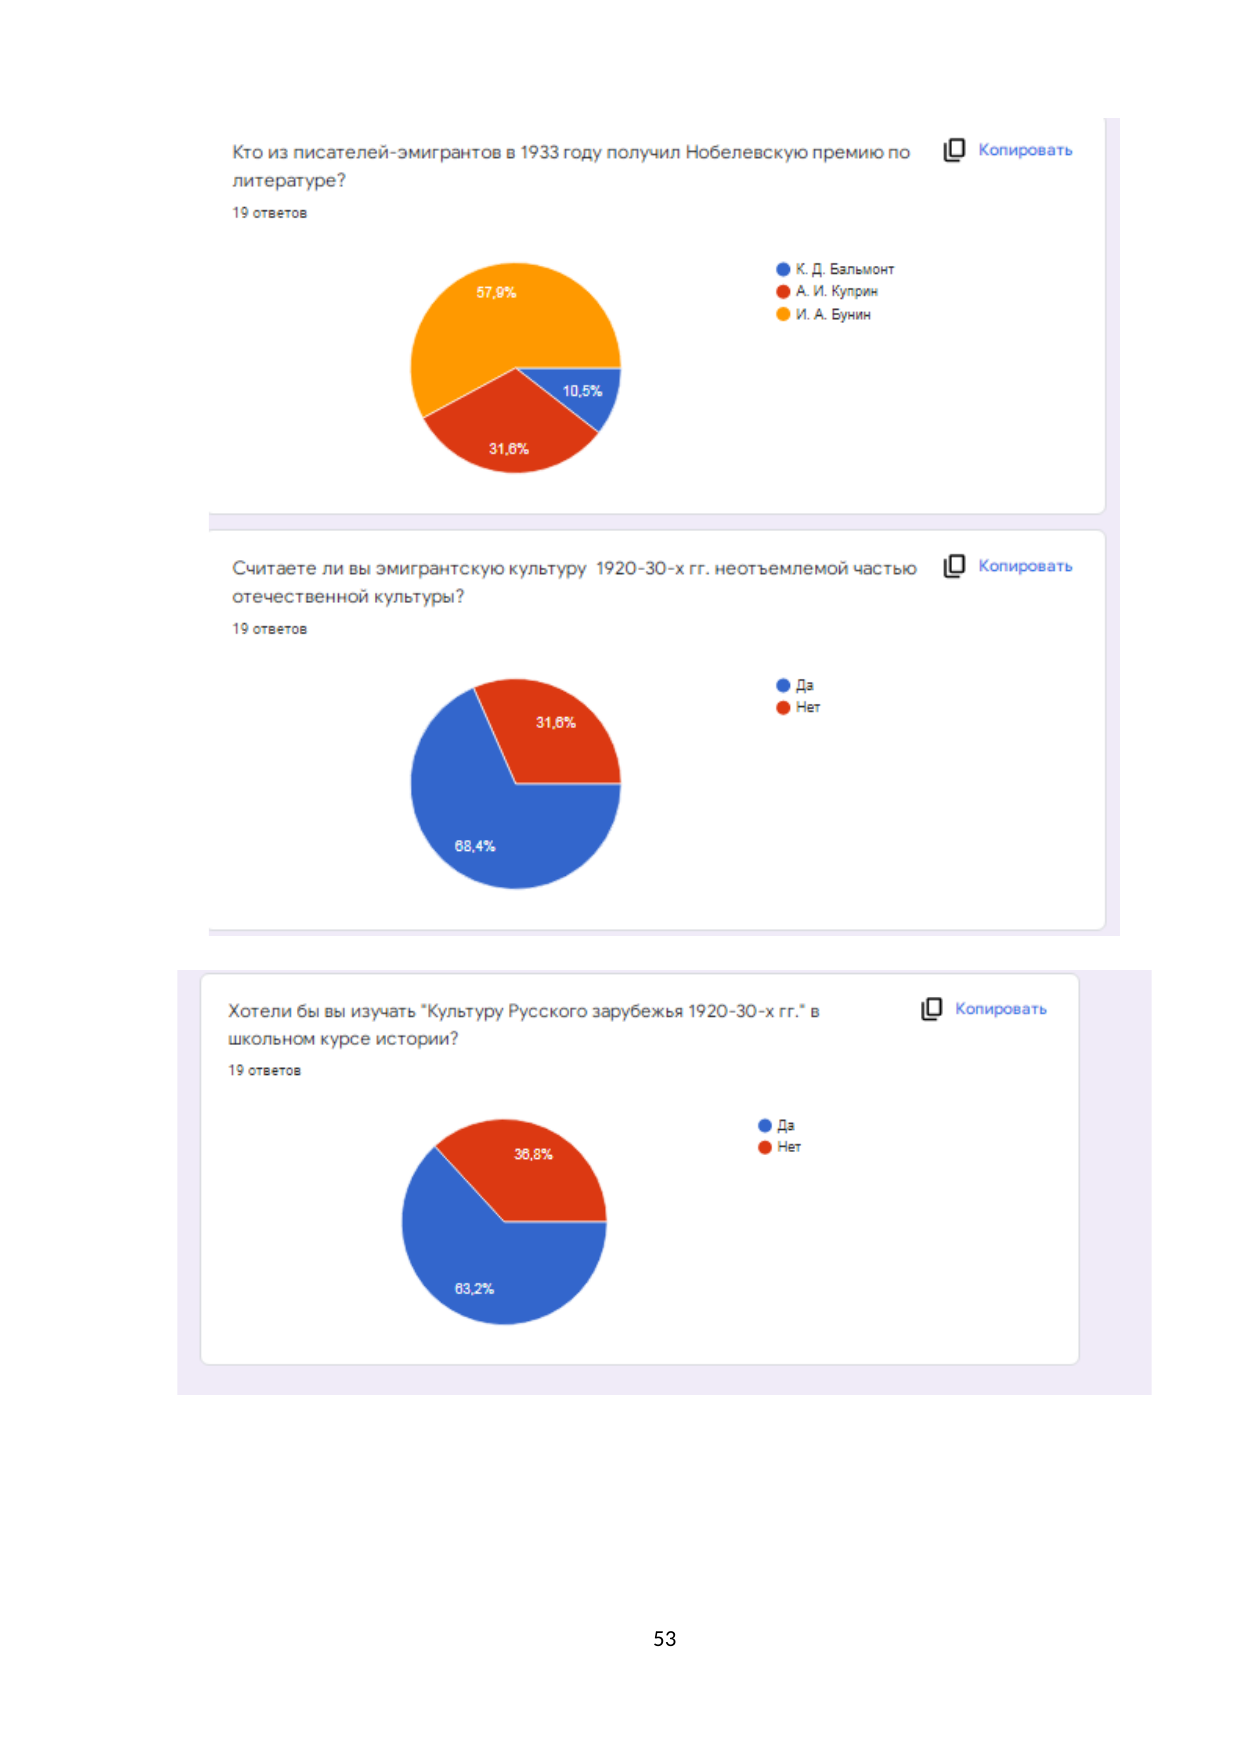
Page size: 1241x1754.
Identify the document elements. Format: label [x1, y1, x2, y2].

picture [208, 118, 1120, 936]
picture [177, 970, 1152, 1395]
